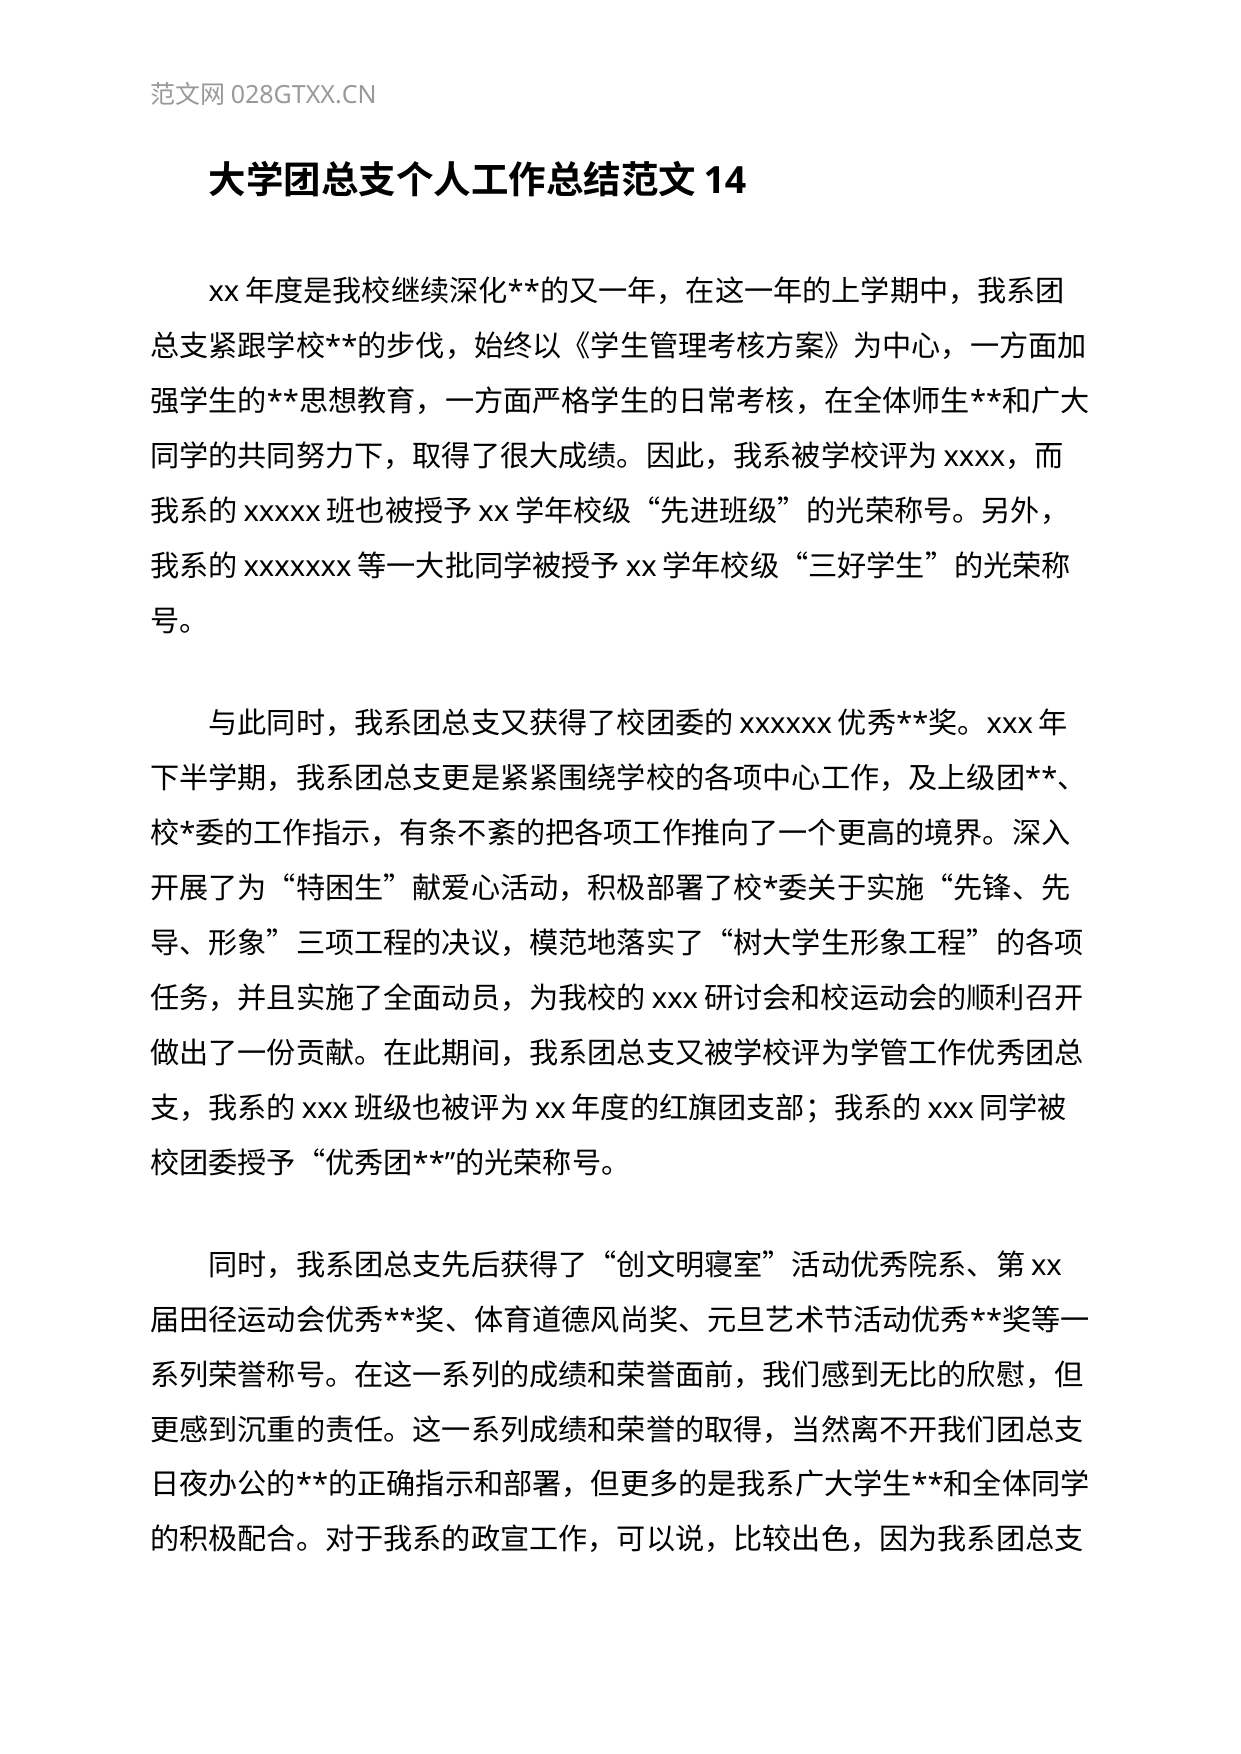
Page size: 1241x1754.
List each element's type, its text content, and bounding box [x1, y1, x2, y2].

text xx年度是我校继续深化**的又一年，在这一年的上学期中，我系团总支紧跟学校**的步伐，始终以《学生管理考核方案》为中心，一方面加强学生的**思想教育，一方面严格学生的日常考核，在全体师生**和广大同学的共同努力下，取得了很大成绩。因此，我系被学校评为xxxx，而我系的xxxxx班也被授予xx学年校级“先进班级”的光荣称号。另外，我系的xxxxxxx等一大批同学被授予xx学年校级“三好学生”的光荣称号。 [150, 268, 1090, 640]
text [150, 1241, 1090, 1558]
text 与此同时，我系团总支又获得了校团委的xxxxxx优秀**奖。xxx年下半学期，我系团总支更是紧紧围绕学校的各项中心工作，及上级团**、校*委的工作指示，有条不紊的把各项工作推向了一个更高的境界。深入开展了为“特困生”献爱心活动，积极部署了校*委关于实施“先锋、先导、形象”三项工程的决议，模范地落实了“树大学生形象工程”的各项任务，并且实施了全面动员，为我校的xxx研讨会和校运动会的顺利召开做出了一份贡献。在此期间，我系团总支又被学校评为学管工作优秀团总支，我系的xxx班级也被评为xx年度的红旗团支部；我系的xxx同学被校团委授予“优秀团**”的光荣称号。 [150, 699, 1090, 1182]
text 大学团总支个人工作总结范文14 [150, 150, 1090, 204]
